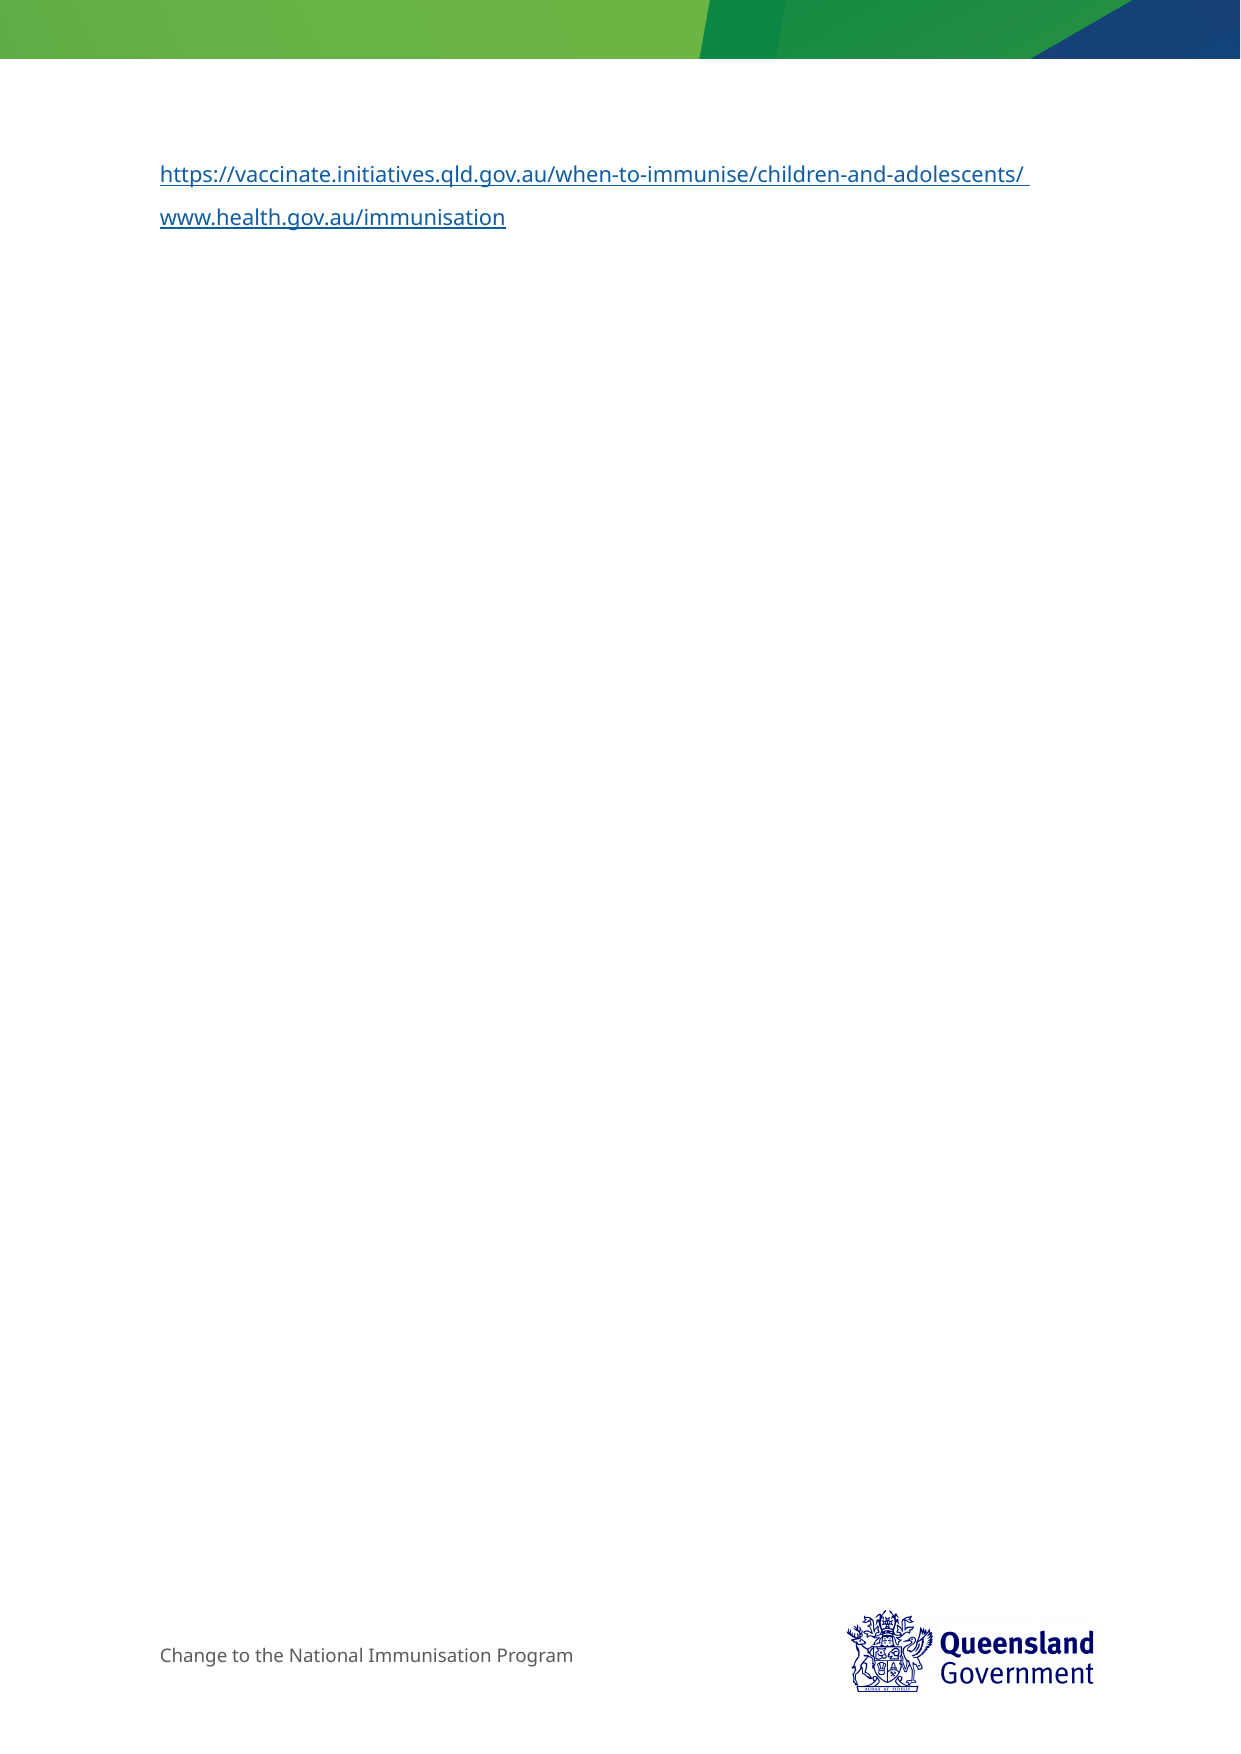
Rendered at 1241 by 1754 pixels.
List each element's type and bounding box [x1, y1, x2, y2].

picture [0, 0, 1241, 59]
picture [846, 1610, 1094, 1692]
